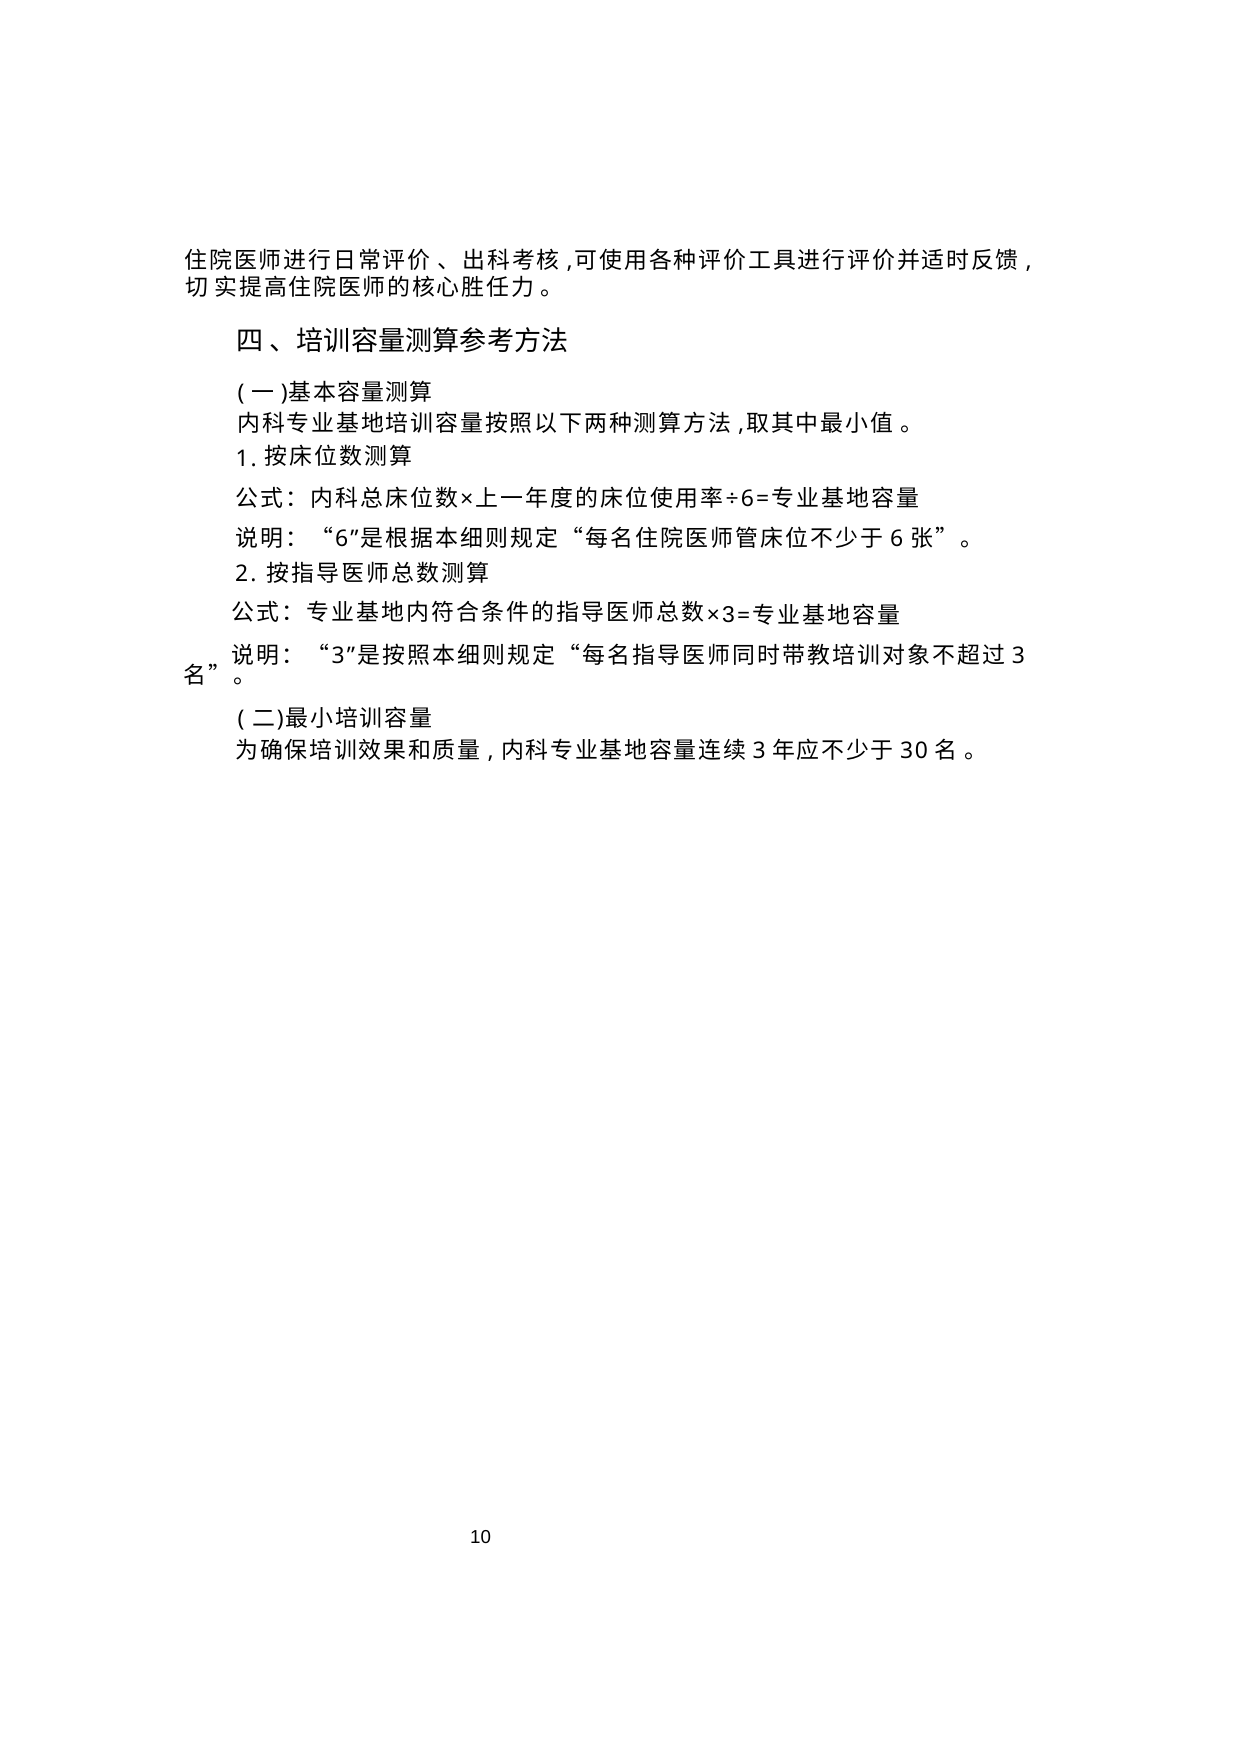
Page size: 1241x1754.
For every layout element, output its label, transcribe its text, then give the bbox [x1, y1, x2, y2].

text 内科专业基地培训容量按照以下两种测算方法 ,取其中最小值 。 [237, 412, 1057, 437]
text ( 一 )基本容量测算 [237, 378, 1057, 406]
text 住院医师进行日常评价 、出科考核 ,可使用各种评价工具进行评价并适时反馈 ,切 实提高住院医师的核心胜任力 。 [184, 246, 1056, 302]
text 公式：专业基地内符合条件的指导医师总数×3=专业基地容量 [183, 600, 1057, 625]
text 1. 按床位数测算 [235, 444, 1057, 469]
list 按指导医师总数测算 [235, 564, 1057, 586]
text 说明：“3”是按照本细则规定“每名指导医师同时带教培训对象不超过3名”。 [183, 640, 1057, 691]
text 为确保培训效果和质量 , 内科专业基地容量连续3年应不少于30名 。 [235, 738, 1057, 763]
text 四 、培训容量测算参考方法 [236, 326, 1057, 356]
text ( 二)最小培训容量 [237, 704, 1057, 732]
text 公式：内科总床位数×上一年度的床位使用率÷6=专业基地容量 [235, 484, 1057, 509]
text 说明：“6”是根据本细则规定“每名住院医师管床位不少于6张”。 [235, 524, 1057, 549]
